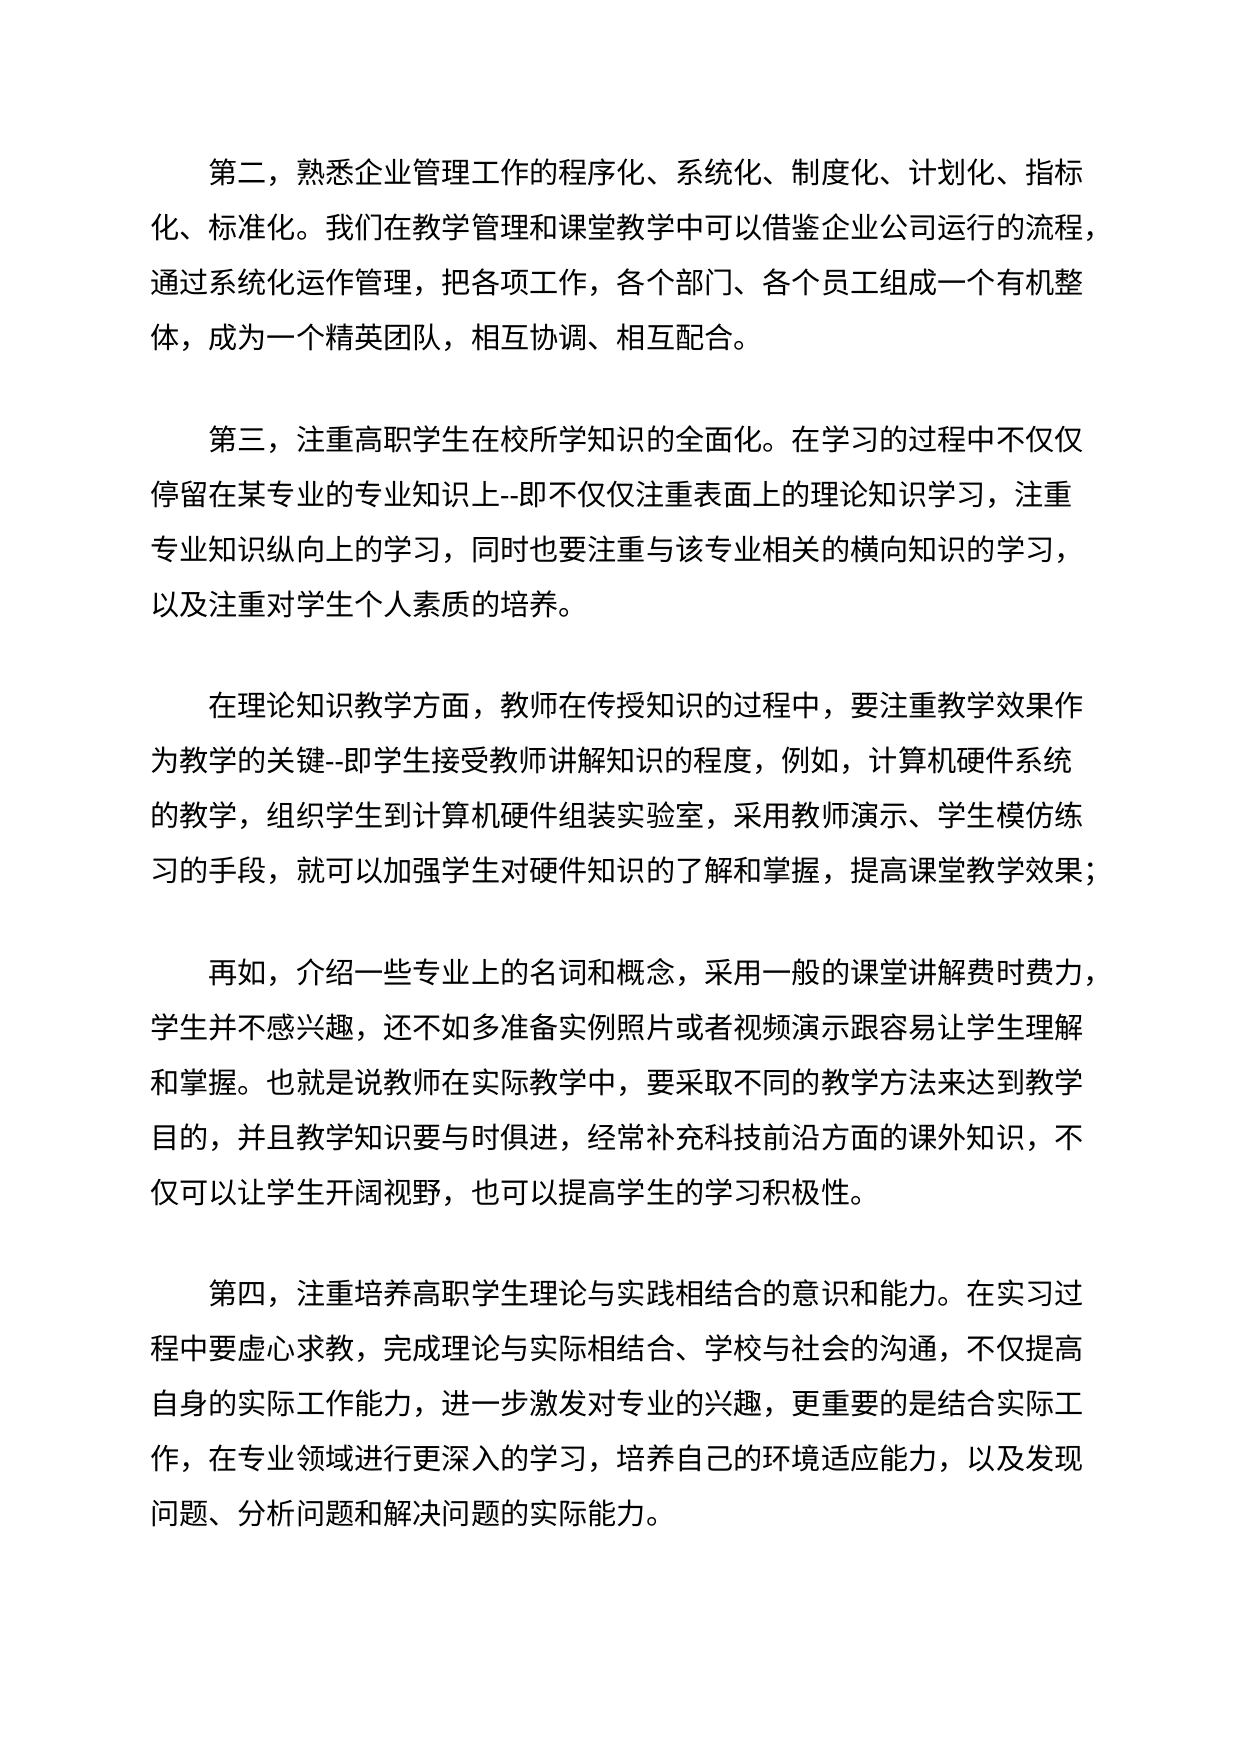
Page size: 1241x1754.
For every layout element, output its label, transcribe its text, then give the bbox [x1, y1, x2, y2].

text 第三，注重高职学生在校所学知识的全面化。在学习的过程中不仅仅停留在某专业的专业知识上--即不仅仅注重表面上的理论知识学习，注重专业知识纵向上的学习，同时也要注重与该专业相关的横向知识的学习，以及注重对学生个人素质的培养。 [150, 416, 1090, 623]
text 在理论知识教学方面，教师在传授知识的过程中，要注重教学效果作为教学的关键--即学生接受教师讲解知识的程度，例如，计算机硬件系统的教学，组织学生到计算机硬件组装实验室，采用教师演示、学生模仿练习的手段，就可以加强学生对硬件知识的了解和掌握，提高课堂教学效果； [150, 683, 1090, 890]
text 再如，介绍一些专业上的名词和概念，采用一般的课堂讲解费时费力，学生并不感兴趣，还不如多准备实例照片或者视频演示跟容易让学生理解和掌握。也就是说教师在实际教学中，要采取不同的教学方法来达到教学目的，并且教学知识要与时俱进，经常补充科技前沿方面的课外知识，不仅可以让学生开阔视野，也可以提高学生的学习积极性。 [150, 949, 1090, 1211]
text 第二，熟悉企业管理工作的程序化、系统化、制度化、计划化、指标化、标准化。我们在教学管理和课堂教学中可以借鉴企业公司运行的流程，通过系统化运作管理，把各项工作，各个部门、各个员工组成一个有机整体，成为一个精英团队，相互协调、相互配合。 [150, 150, 1090, 357]
text 第四，注重培养高职学生理论与实践相结合的意识和能力。在实习过程中要虚心求教，完成理论与实际相结合、学校与社会的沟通，不仅提高自身的实际工作能力，进一步激发对专业的兴趣，更重要的是结合实际工作，在专业领域进行更深入的学习，培养自己的环境适应能力，以及发现问题、分析问题和解决问题的实际能力。 [150, 1271, 1090, 1533]
